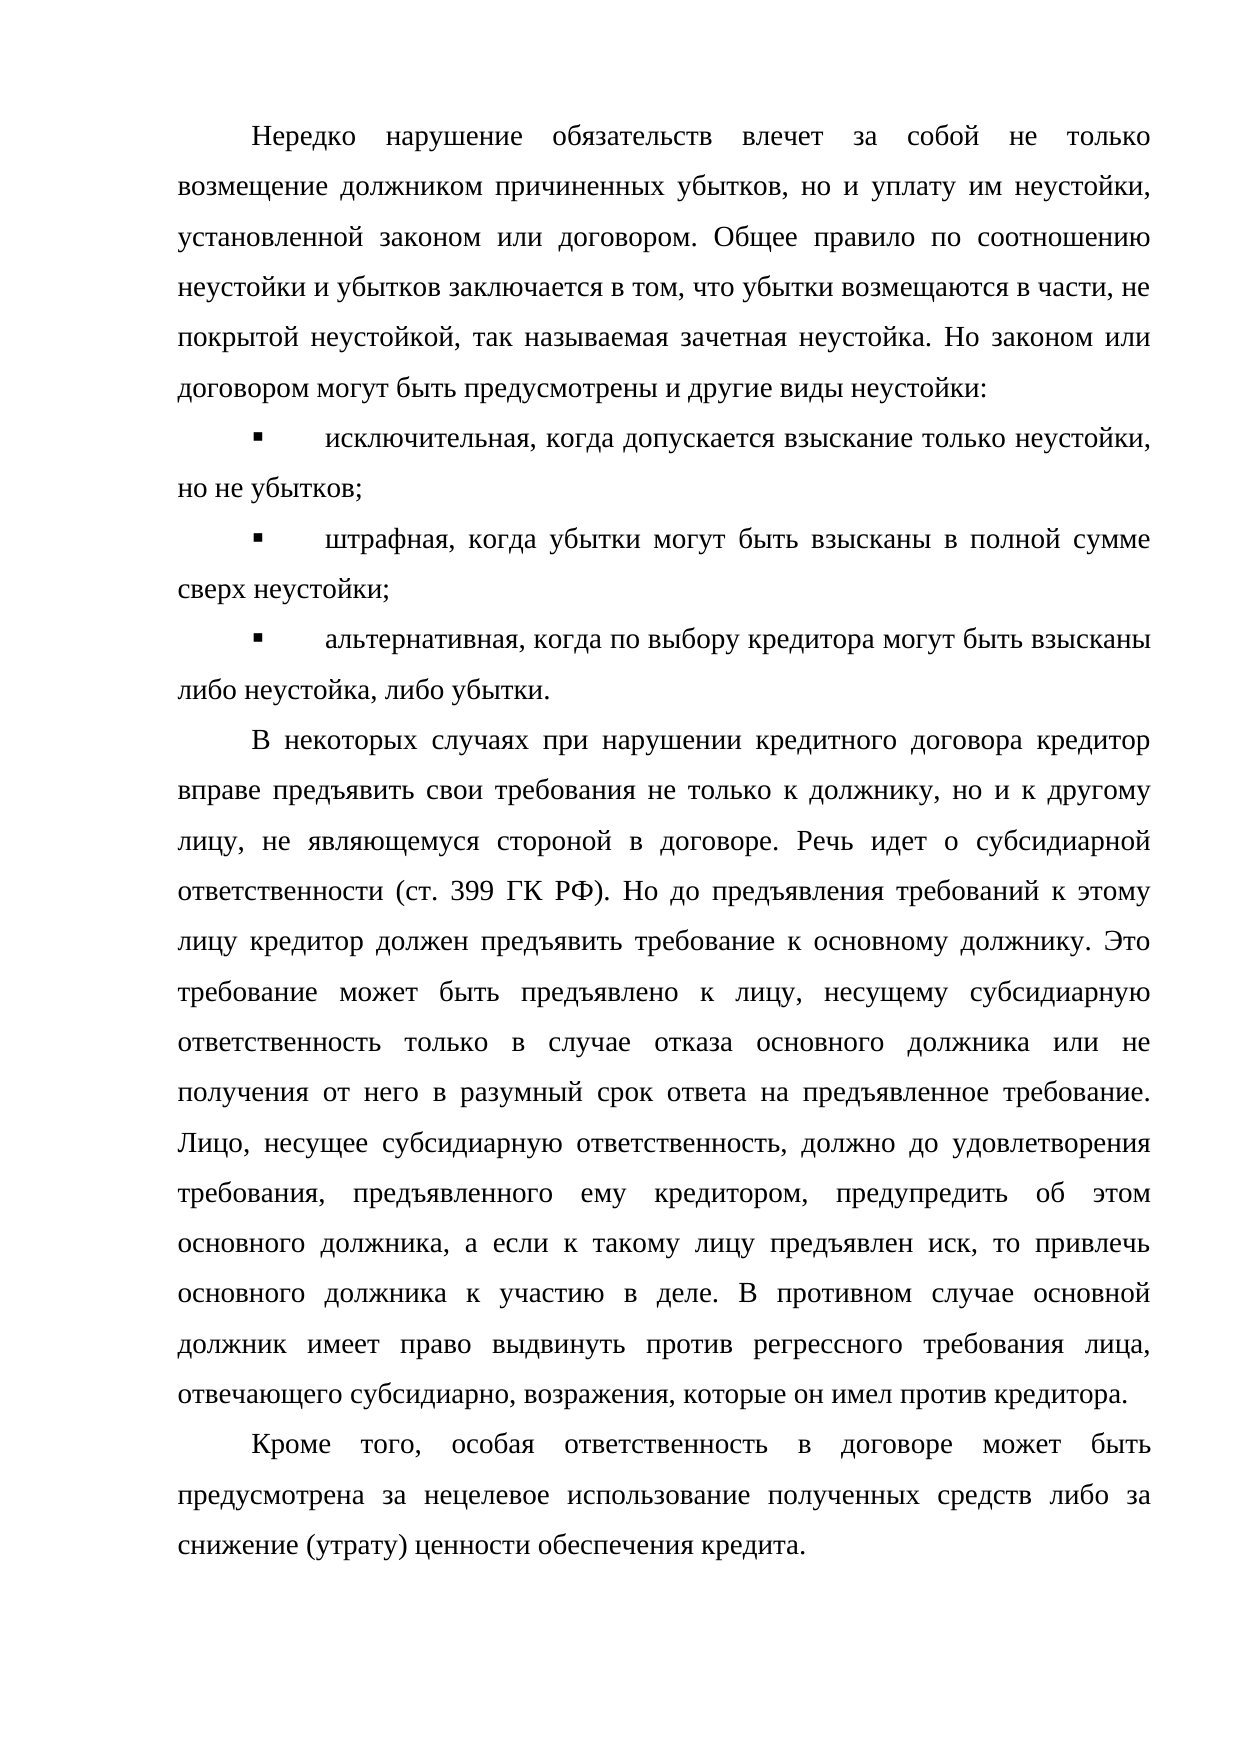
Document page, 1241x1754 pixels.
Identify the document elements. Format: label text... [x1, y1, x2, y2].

text Кроме того, особая ответственность в договоре может быть предусмотрена за нецелевое использование полученных средств либо за снижение (утрату) ценности обеспечения кредита. [177, 1427, 1152, 1561]
list штрафная, когда убытки могут быть взысканы в полной сумме сверх неустойки; [177, 521, 1152, 605]
text Нередко нарушение обязательств влечет за собой не только возмещение должником причиненных убытков, но и уплату им неустойки, установленной законом или договором. Общее правило по соотношению неустойки и убытков заключается в том, что убытки возмещаются в части, не покрытой неустойкой, так называемая зачетная неустойка. Но законом или договором могут быть предусмотрены и другие виды неустойки: [177, 118, 1152, 403]
list альтернативная, когда по выбору кредитора могут быть взысканы либо неустойка, либо убытки. [177, 621, 1152, 705]
text В некоторых случаях при нарушении кредитного договора кредитор вправе предъявить свои требования не только к должнику, но и к другому лицу, не являющемуся стороной в договоре. Речь идет о субсидиарной ответственности (ст. 399 ГК РФ). Но до предъявления требований к этому лицу кредитор должен предъявить требование к основному должнику. Это требование может быть предъявлено к лицу, несущему субсидиарную ответственность только в случае отказа основного должника или не получения от него в разумный срок ответа на предъявленное требование. Лицо, несущее субсидиарную ответственность, должно до удовлетворения требования, предъявленного ему кредитором, предупредить об этом основного должника, а если к такому лицу предъявлен иск, то привлечь основного должника к участию в деле. В противном случае основной должник имеет право выдвинуть против регрессного требования лица, отвечающего субсидиарно, возражения, которые он имел против кредитора. [177, 722, 1152, 1410]
list исключительная, когда допускается взыскание только неустойки, но не убытков; [177, 420, 1152, 504]
